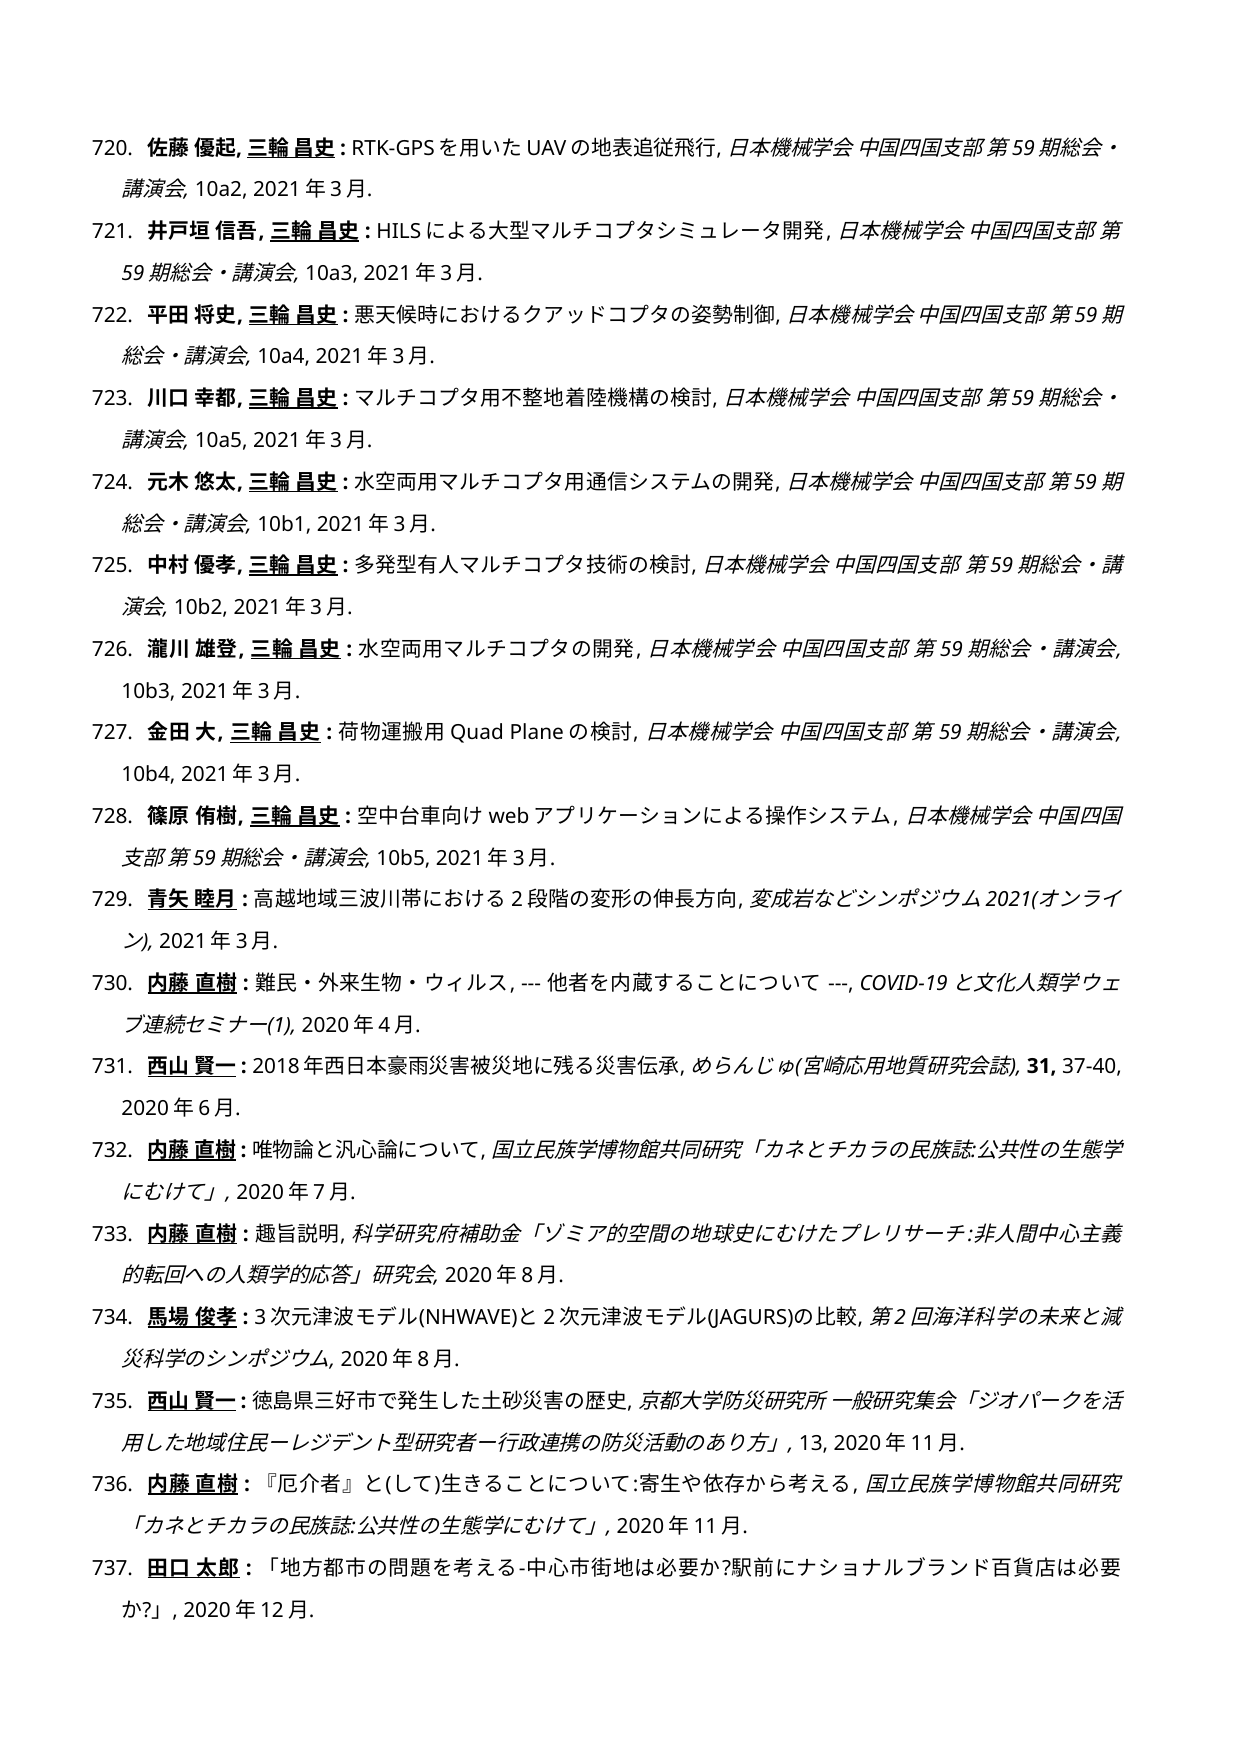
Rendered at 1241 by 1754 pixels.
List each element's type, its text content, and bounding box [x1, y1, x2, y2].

list 平田 将史, 三輪 昌史 : 悪天候時におけるクアッドコプタの姿勢制御, 日本機械学会 中国四国支部 第59期総会・講演会, 10a4, 2021年3月. [92, 292, 1122, 376]
list 馬場 俊孝 : 3次元津波モデル(NHWAVE)と2次元津波モデル(JAGURS)の比較, 第2回海洋科学の未来と減災科学のシンポジウム, 2020年8月. [92, 1295, 1122, 1378]
list 内藤 直樹 : 難民・外来生物・ウィルス, --- 他者を内蔵することについて ---, COVID-19と文化人類学ウェブ連続セミナー(1), 2020年4月. [92, 961, 1122, 1044]
list 内藤 直樹 : 唯物論と汎心論について, 国立民族学博物館共同研究「カネとチカラの民族誌:公共性の生態学にむけて」, 2020年7月. [92, 1128, 1122, 1211]
list 中村 優孝, 三輪 昌史 : 多発型有人マルチコプタ技術の検討, 日本機械学会 中国四国支部 第59期総会・講演会, 10b2, 2021年3月. [92, 543, 1122, 626]
list 内藤 直樹 : 趣旨説明, 科学研究府補助金「ゾミア的空間の地球史にむけたプレリサーチ:非人間中心主義的転回への人類学的応答」研究会, 2020年8月. [92, 1211, 1122, 1295]
list 内藤 直樹 : 『厄介者』と(して)生きることについて:寄生や依存から考える, 国立民族学博物館共同研究「カネとチカラの民族誌:公共性の生態学にむけて」, 2020年11月. [92, 1462, 1122, 1545]
list 瀧川 雄登, 三輪 昌史 : 水空両用マルチコプタの開発, 日本機械学会 中国四国支部 第59期総会・講演会, 10b3, 2021年3月. [92, 626, 1122, 710]
list 川口 幸都, 三輪 昌史 : マルチコプタ用不整地着陸機構の検討, 日本機械学会 中国四国支部 第59期総会・講演会, 10a5, 2021年3月. [92, 376, 1122, 459]
list 田口 太郎 : 「地方都市の問題を考える-中心市街地は必要か?駅前にナショナルブランド百貨店は必要か?」, 2020年12月. [92, 1545, 1122, 1629]
list 青矢 睦月 : 高越地域三波川帯における2段階の変形の伸長方向, 変成岩などシンポジウム2021(オンライン), 2021年3月. [92, 877, 1122, 961]
list 元木 悠太, 三輪 昌史 : 水空両用マルチコプタ用通信システムの開発, 日本機械学会 中国四国支部 第59期総会・講演会, 10b1, 2021年3月. [92, 459, 1122, 543]
list 篠原 侑樹, 三輪 昌史 : 空中台車向けwebアプリケーションによる操作システム, 日本機械学会 中国四国支部 第59期総会・講演会, 10b5, 2021年3月. [92, 793, 1122, 877]
list 金田 大, 三輪 昌史 : 荷物運搬用Quad Planeの検討, 日本機械学会 中国四国支部 第59期総会・講演会, 10b4, 2021年3月. [92, 710, 1122, 793]
list 西山 賢一 : 徳島県三好市で発生した土砂災害の歴史, 京都大学防災研究所 一般研究集会「ジオパークを活用した地域住民ーレジデント型研究者ー行政連携の防災活動のあり方」, 13, 2020年11月. [92, 1378, 1122, 1462]
list 西山 賢一 : 2018年西日本豪雨災害被災地に残る災害伝承, めらんじゅ(宮崎応用地質研究会誌), 31, 37-40, 2020年6月. [92, 1044, 1122, 1128]
list 佐藤 優起, 三輪 昌史 : RTK-GPSを用いたUAVの地表追従飛行, 日本機械学会 中国四国支部 第59期総会・講演会, 10a2, 2021年3月. [92, 125, 1122, 209]
list 井戸垣 信吾, 三輪 昌史 : HILSによる大型マルチコプタシミュレータ開発, 日本機械学会 中国四国支部 第59期総会・講演会, 10a3, 2021年3月. [92, 209, 1122, 292]
